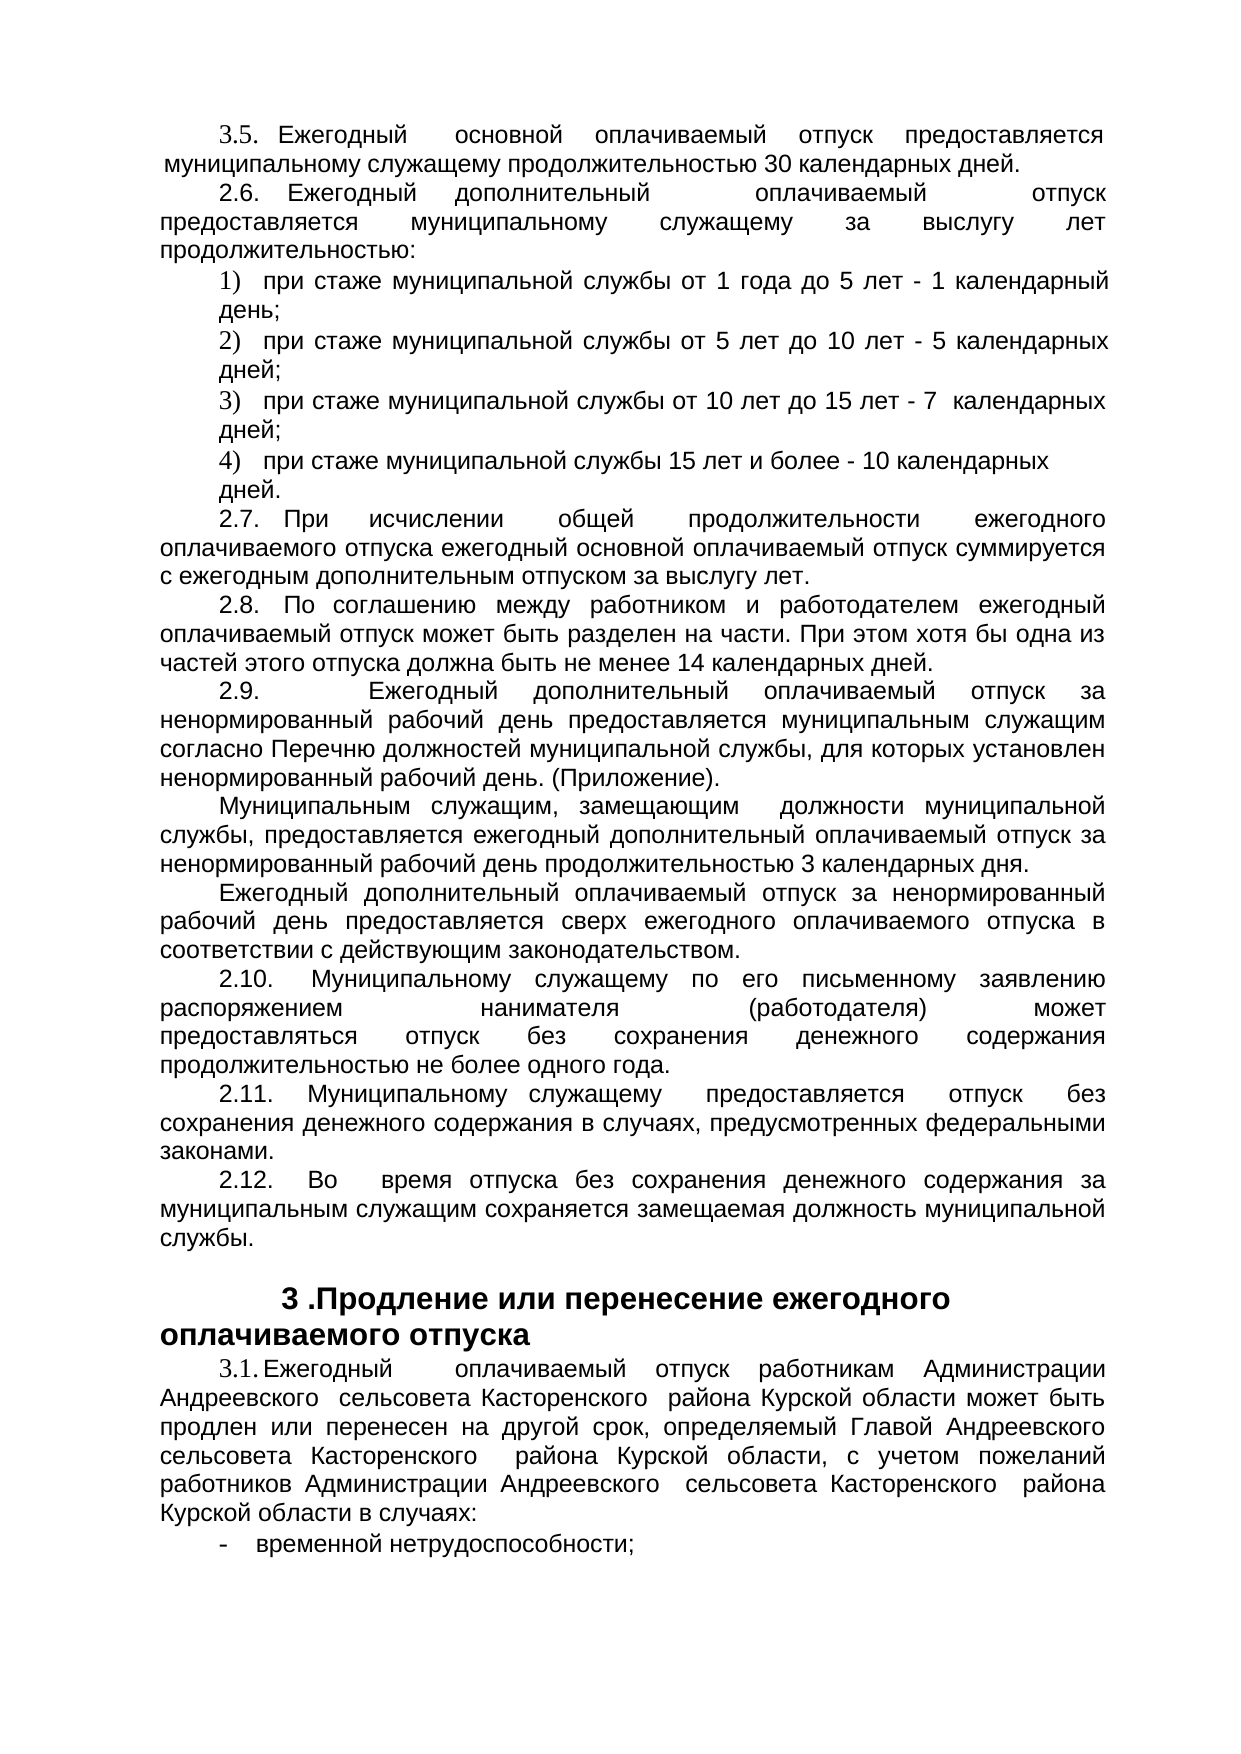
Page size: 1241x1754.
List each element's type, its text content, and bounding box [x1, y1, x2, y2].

list Ежегодный дополнительный оплачиваемый отпуск за ненормированный рабочий день предоставляется муниципальным служащим согласно Перечню должностей муниципальной службы, для которых установлен ненормированный рабочий день. (Приложение). [159, 676, 1106, 791]
text 3 .Продление или перенесение ежегодного оплачиваемого отпуска [159, 1280, 1110, 1352]
text Ежегодный дополнительный оплачиваемый отпуск за ненормированный рабочий день предоставляется сверх ежегодного оплачиваемого отпуска в соответствии с действующим законодательством. [159, 878, 1106, 964]
list Во время отпуска без сохранения денежного содержания за муниципальным служащим сохраняется замещаемая должность муниципальной службы. [159, 1165, 1106, 1251]
list при стаже муниципальной службы от 1 года до 5 лет - 1 календарный день; [218, 264, 1110, 324]
text дней. [218, 475, 1110, 504]
list Ежегодный основной оплачиваемый отпуск предоставляется муниципальному служащему продолжительностью 30 календарных дней. [164, 118, 1104, 178]
text 2.6. Ежегодный дополнительный оплачиваемый отпуск предоставляется муниципальному служащему за выслугу лет продолжительностью: [159, 178, 1106, 264]
list временной нетрудоспособности; [159, 1527, 1110, 1558]
list при стаже муниципальной службы от 5 лет до 10 лет - 5 календарных дней; [218, 324, 1110, 384]
list По соглашению между работником и работодателем ежегодный оплачиваемый отпуск может быть разделен на части. При этом хотя бы одна из частей этого отпуска должна быть не менее 14 календарных дней. [159, 590, 1106, 676]
list Муниципальному служащему по его письменному заявлению распоряжением нанимателя (работодателя) может предоставляться отпуск без сохранения денежного содержания продолжительностью не более одного года. [159, 964, 1106, 1079]
list При исчислении общей продолжительности ежегодного оплачиваемого отпуска ежегодный основной оплачиваемый отпуск суммируется с ежегодным дополнительным отпуском за выслугу лет. [159, 504, 1106, 590]
list при стаже муниципальной службы от 10 лет до 15 лет - 7 календарных дней; [218, 384, 1106, 444]
list Ежегодный оплачиваемый отпуск работникам Администрации Андреевского сельсовета Касторенского района Курской области может быть продлен или перенесен на другой срок, определяемый Главой Андреевского сельсовета Касторенского района Курской области, с учетом пожеланий работников Администрации Андреевского сельсовета Касторенского района Курской области в случаях: [159, 1352, 1106, 1527]
list при стаже муниципальной службы 15 лет и более - 10 календарных [218, 444, 1110, 475]
list Муниципальному служащему предоставляется отпуск без сохранения денежного содержания в случаях, предусмотренных федеральными законами. [159, 1079, 1106, 1165]
text Муниципальным служащим, замещающим должности муниципальной службы, предоставляется ежегодный дополнительный оплачиваемый отпуск за ненормированный рабочий день продолжительностью 3 календарных дня. [159, 791, 1106, 878]
